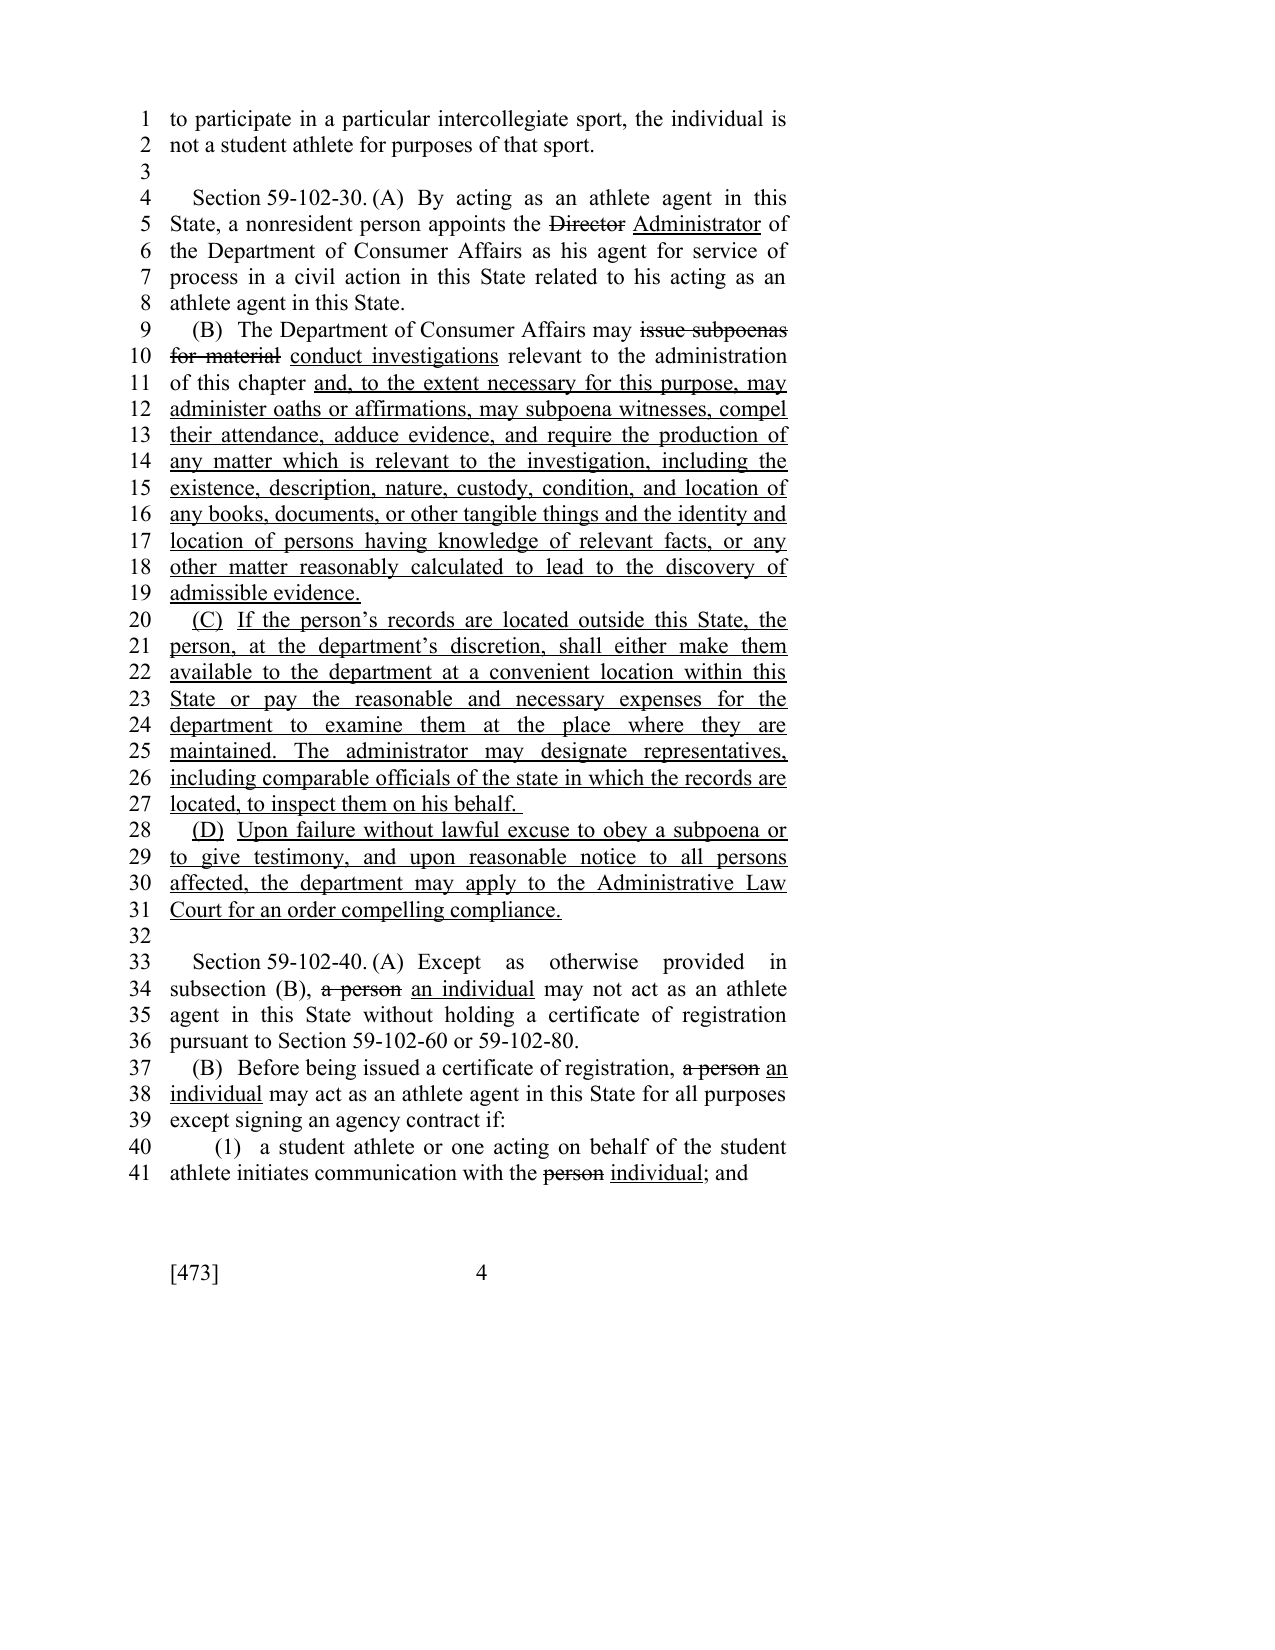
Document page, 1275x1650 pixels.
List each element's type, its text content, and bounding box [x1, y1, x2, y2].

text (1) a student athlete or one acting on behalf of the student athlete initiates communication with the person individual; and [169, 1133, 787, 1186]
text (C) If the person’s records are located outside this State, the person, at the department’s discretion, shall either make them available to the department at a convenient location within this State or pay the reasonable and necessary expenses for the department to examine them at the place where they are maintained. The administrator may designate representatives, including comparable officials of the state in which the records are located, to inspect them on his behalf. [169, 606, 787, 655]
text (D) Upon failure without lawful excuse to obey a subpoena or to give testimony, and upon reasonable notice to all persons affected, the department may apply to the Administrative Law Court for an order compelling compliance. [169, 893, 787, 922]
text (B) Before being issued a certificate of registration, a person an individual may act as an athlete agent in this State for all purposes except signing an agency contract if: [169, 1054, 787, 1133]
text (D) Upon failure without lawful excuse to obey a subpoena or to give testimony, and upon reasonable notice to all persons affected, the department may apply to the Administrative Law Court for an order compelling compliance. [169, 817, 787, 866]
text Section 59-102-30. (A) By acting as an athlete agent in this State, a nonresident person appoints the Director Administrator of the Department of Consumer Affairs as his agent for service of process in a civil action in this State related to his acting as an athlete agent in this State. [169, 184, 787, 316]
text Section 59-102-40. (A) Except as otherwise provided in subsection (B), a person an individual may not act as an athlete agent in this State without holding a certificate of registration pursuant to Section 59-102-60 or 59-102-80. [169, 948, 787, 1054]
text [169, 105, 787, 158]
text (D) Upon failure without lawful excuse to obey a subpoena or to give testimony, and upon reasonable notice to all persons affected, the department may apply to the Administrative Law Court for an order compelling compliance. [169, 867, 787, 892]
text (B) The Department of Consumer Affairs may issue subpoenas for material conduct investigations relevant to the administration of this chapter and, to the extent necessary for this purpose, may administer oaths or affirmations, may subpoena witnesses, compel their attendance, adduce evidence, and require the production of any matter which is relevant to the investigation, including the existence, description, nature, custody, condition, and location of any books, documents, or other tangible things and the identity and location of persons having knowledge of relevant facts, or any other matter reasonably calculated to lead to the discovery of admissible evidence. [169, 316, 787, 418]
